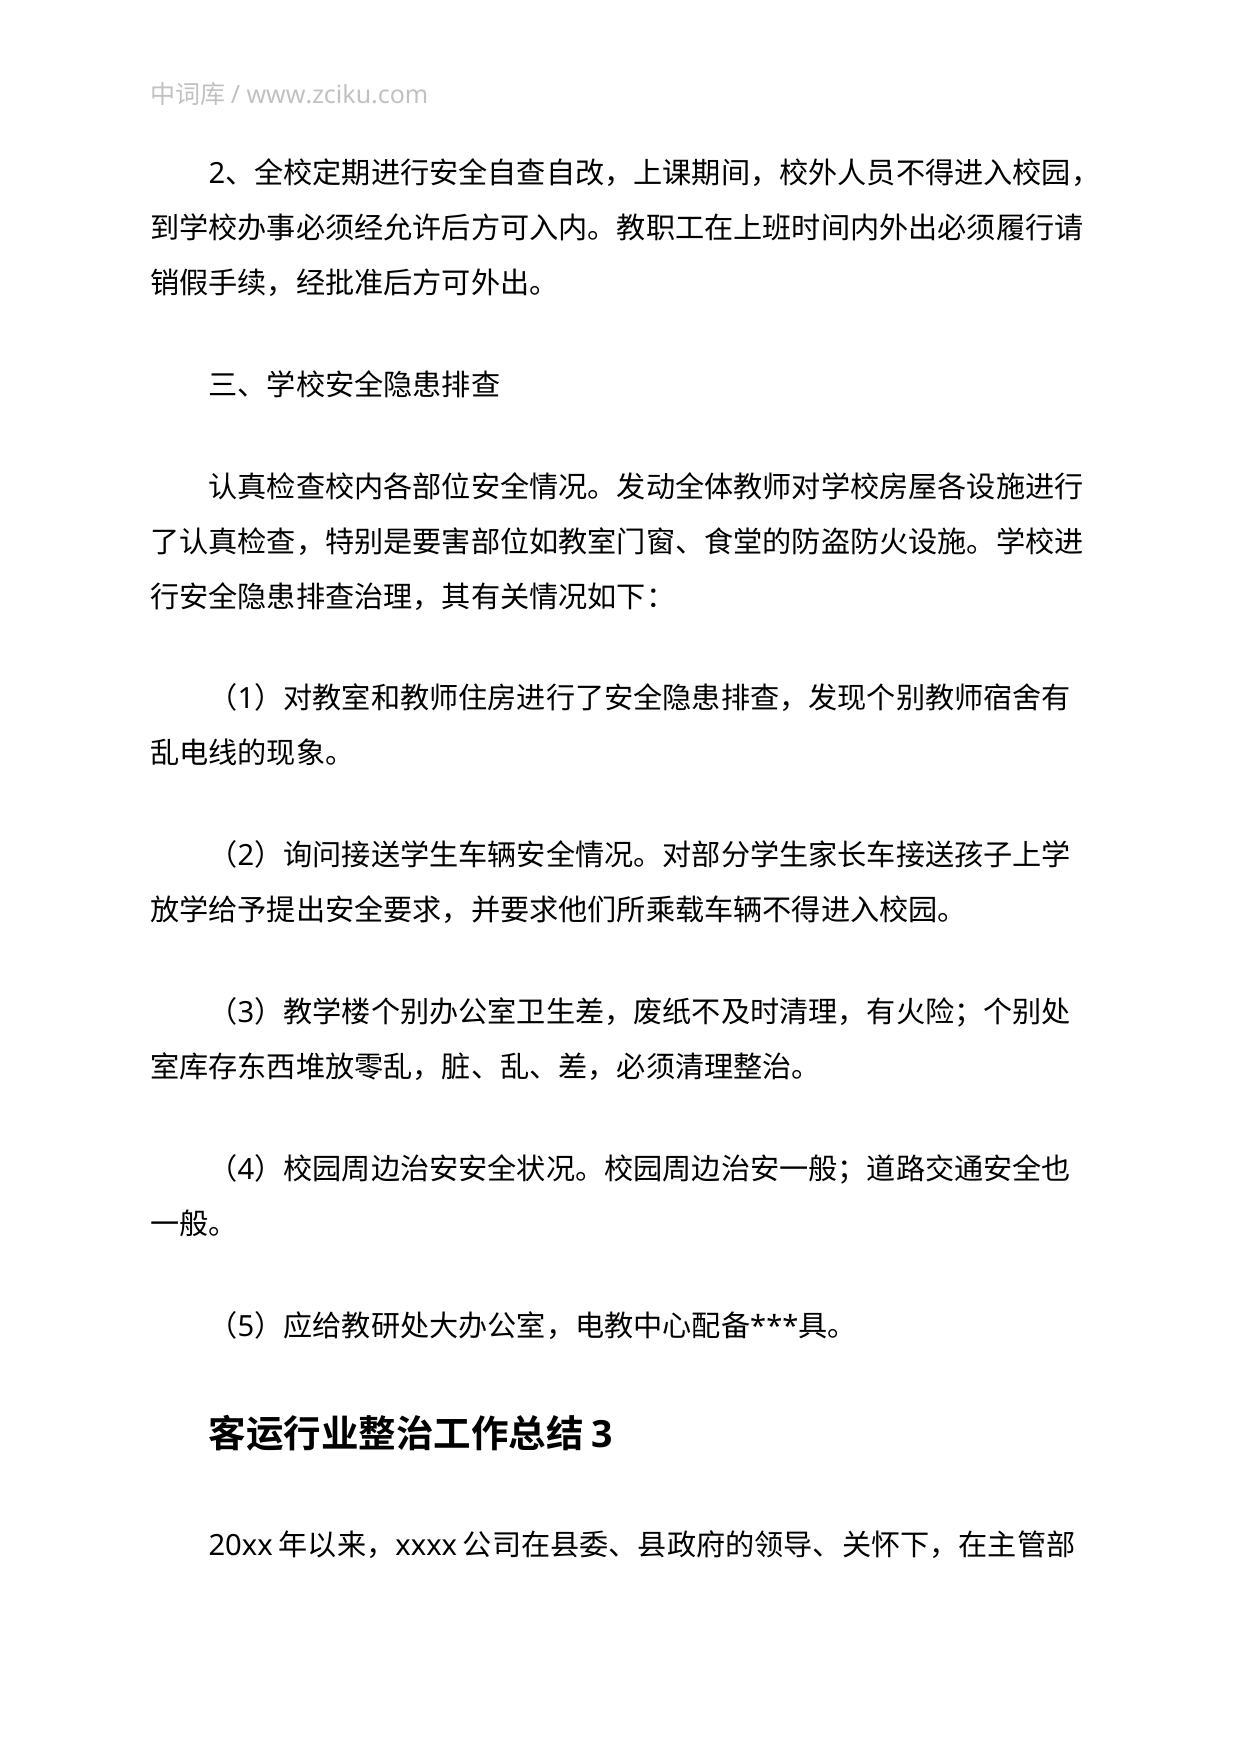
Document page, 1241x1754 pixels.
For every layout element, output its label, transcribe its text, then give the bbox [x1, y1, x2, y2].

text （1）对教室和教师住房进行了安全隐患排查，发现个别教师宿舍有乱电线的现象。 [150, 675, 1090, 772]
text （3）教学楼个别办公室卫生差，废纸不及时清理，有火险；个别处室库存东西堆放零乱，脏、乱、差，必须清理整治。 [150, 988, 1090, 1086]
text （5）应给教研处大办公室，电教中心配备***具。 [150, 1302, 1090, 1344]
text 认真检查校内各部位安全情况。发动全体教师对学校房屋各设施进行了认真检查，特别是要害部位如教室门窗、食堂的防盗防火设施。学校进行安全隐患排查治理，其有关情况如下： [150, 463, 1090, 616]
text （4）校园周边治安安全状况。校园周边治安一般；道路交通安全也一般。 [150, 1145, 1090, 1243]
text 三、学校安全隐患排查 [150, 362, 1090, 404]
text 2、全校定期进行安全自查自改，上课期间，校外人员不得进入校园，到学校办事必须经允许后方可入内。教职工在上班时间内外出必须履行请销假手续，经批准后方可外出。 [150, 150, 1090, 302]
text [150, 1522, 1090, 1564]
text 客运行业整治工作总结3 [150, 1404, 1090, 1458]
text （2）询问接送学生车辆安全情况。对部分学生家长车接送孩子上学放学给予提出安全要求，并要求他们所乘载车辆不得进入校园。 [150, 832, 1090, 929]
